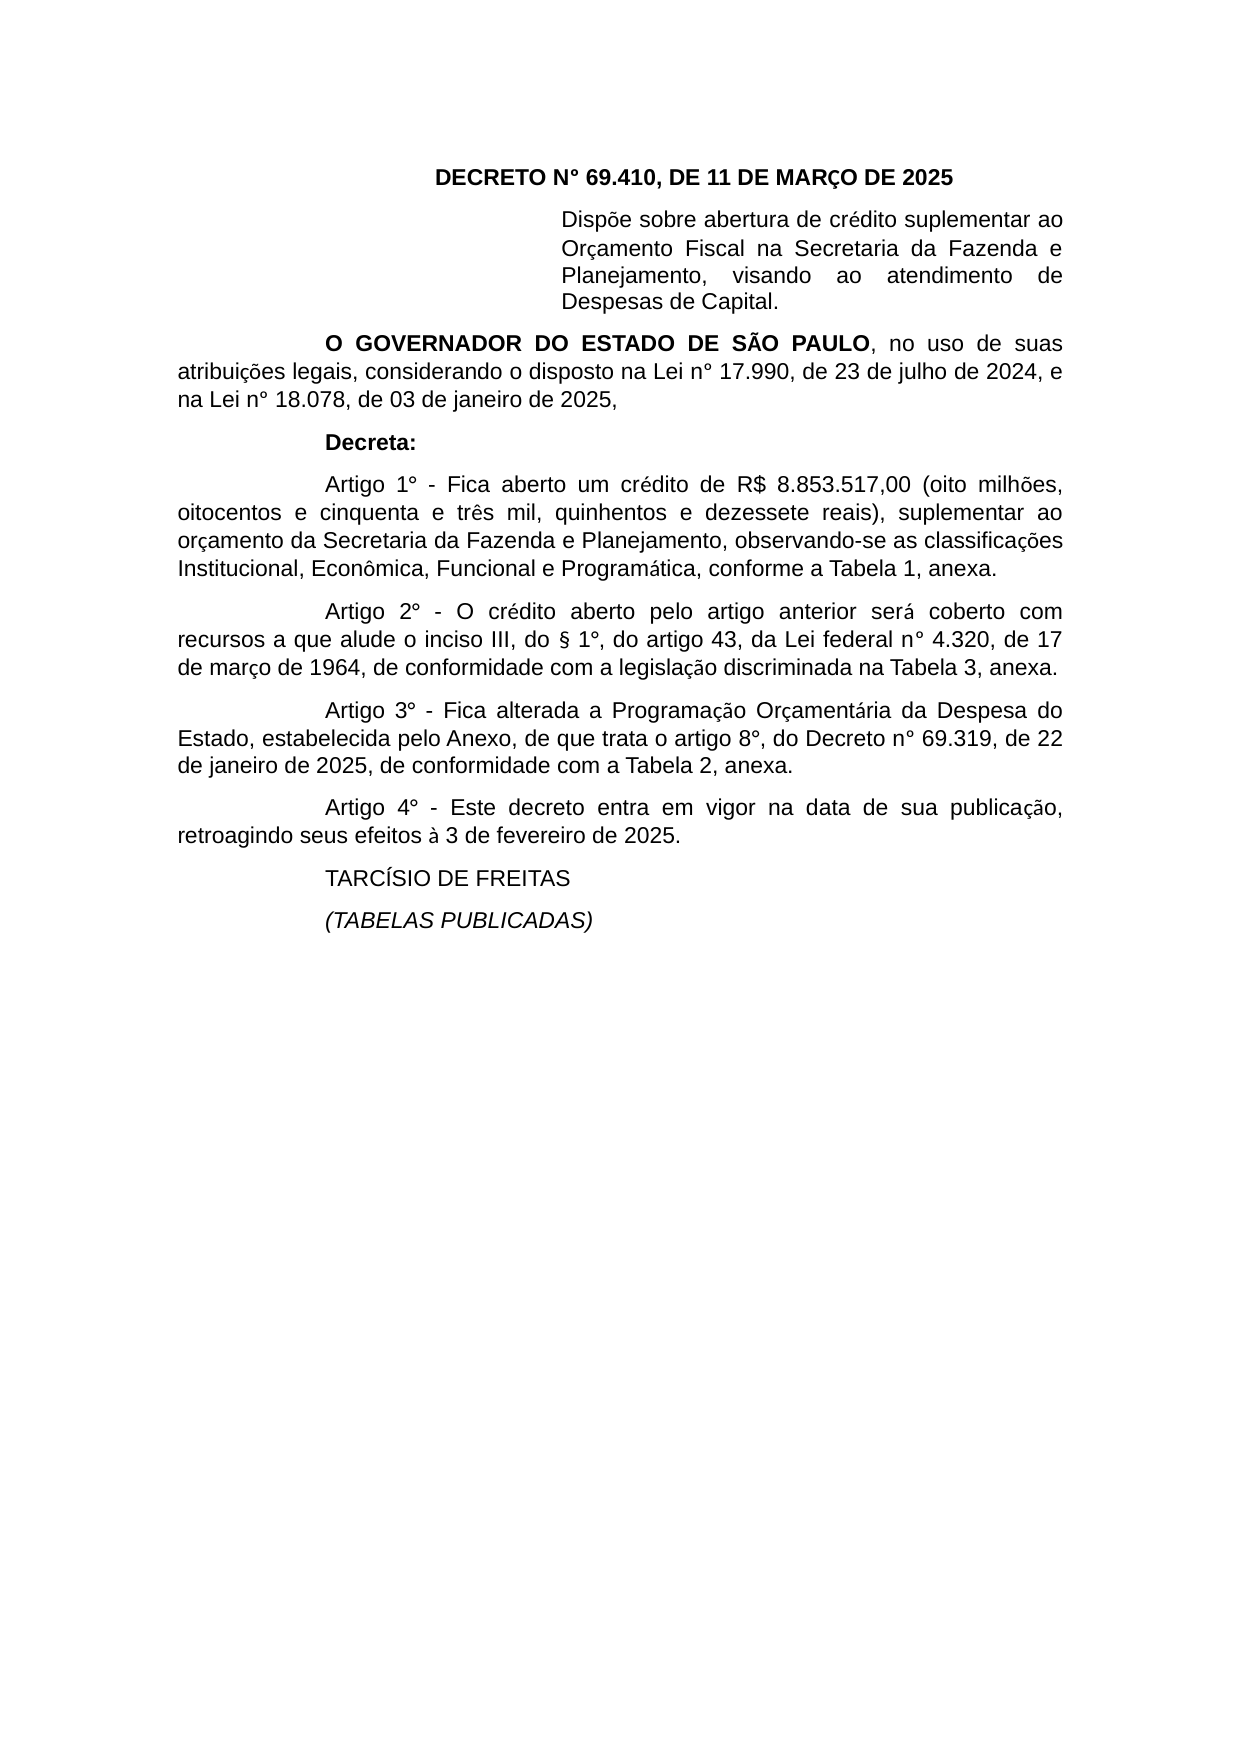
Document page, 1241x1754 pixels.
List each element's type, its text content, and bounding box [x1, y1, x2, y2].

text DECRETO Nº 69.410, DE 11 DE MARÇO DE 2025 [177, 163, 1063, 191]
text O GOVERNADOR DO ESTADO DE SÃO PAULO, no uso de suas atribuições legais, considerando o disposto na Lei nº 17.990, de 23 de julho de 2024, e na Lei nº 18.078, de 03 de janeiro de 2025, [177, 329, 1063, 413]
text TARCÍSIO DE FREITAS [177, 864, 1063, 892]
text Artigo 2° - O crédito aberto pelo artigo anterior será coberto com recursos a que alude o inciso III, do § 1°, do artigo 43, da Lei federal nº 4.320, de 17 de março de 1964, de conformidade com a legislação discriminada na Tabela 3, anexa. [177, 597, 1063, 681]
text (TABELAS PUBLICADAS) [177, 907, 1063, 934]
text Decreta: [177, 428, 1063, 455]
text Artigo 3° - Fica alterada a Programação Orçamentária da Despesa do Estado, estabelecida pelo Anexo, de que trata o artigo 8°, do Decreto nº 69.319, de 22 de janeiro de 2025, de conformidade com a Tabela 2, anexa. [177, 696, 1063, 778]
text Dispõe sobre abertura de crédito suplementar ao Orçamento Fiscal na Secretaria da Fazenda e Planejamento, visando ao atendimento de Despesas de Capital. [561, 206, 1063, 314]
text Artigo 1° - Fica aberto um crédito de R$ 8.853.517,00 (oito milhões, oitocentos e cinquenta e três mil, quinhentos e dezessete reais), suplementar ao orçamento da Secretaria da Fazenda e Planejamento, observando-se as classificações Institucional, Econômica, Funcional e Programática, conforme a Tabela 1, anexa. [177, 470, 1063, 582]
text Artigo 4° - Este decreto entra em vigor na data de sua publicação, retroagindo seus efeitos à 3 de fevereiro de 2025. [177, 793, 1063, 849]
